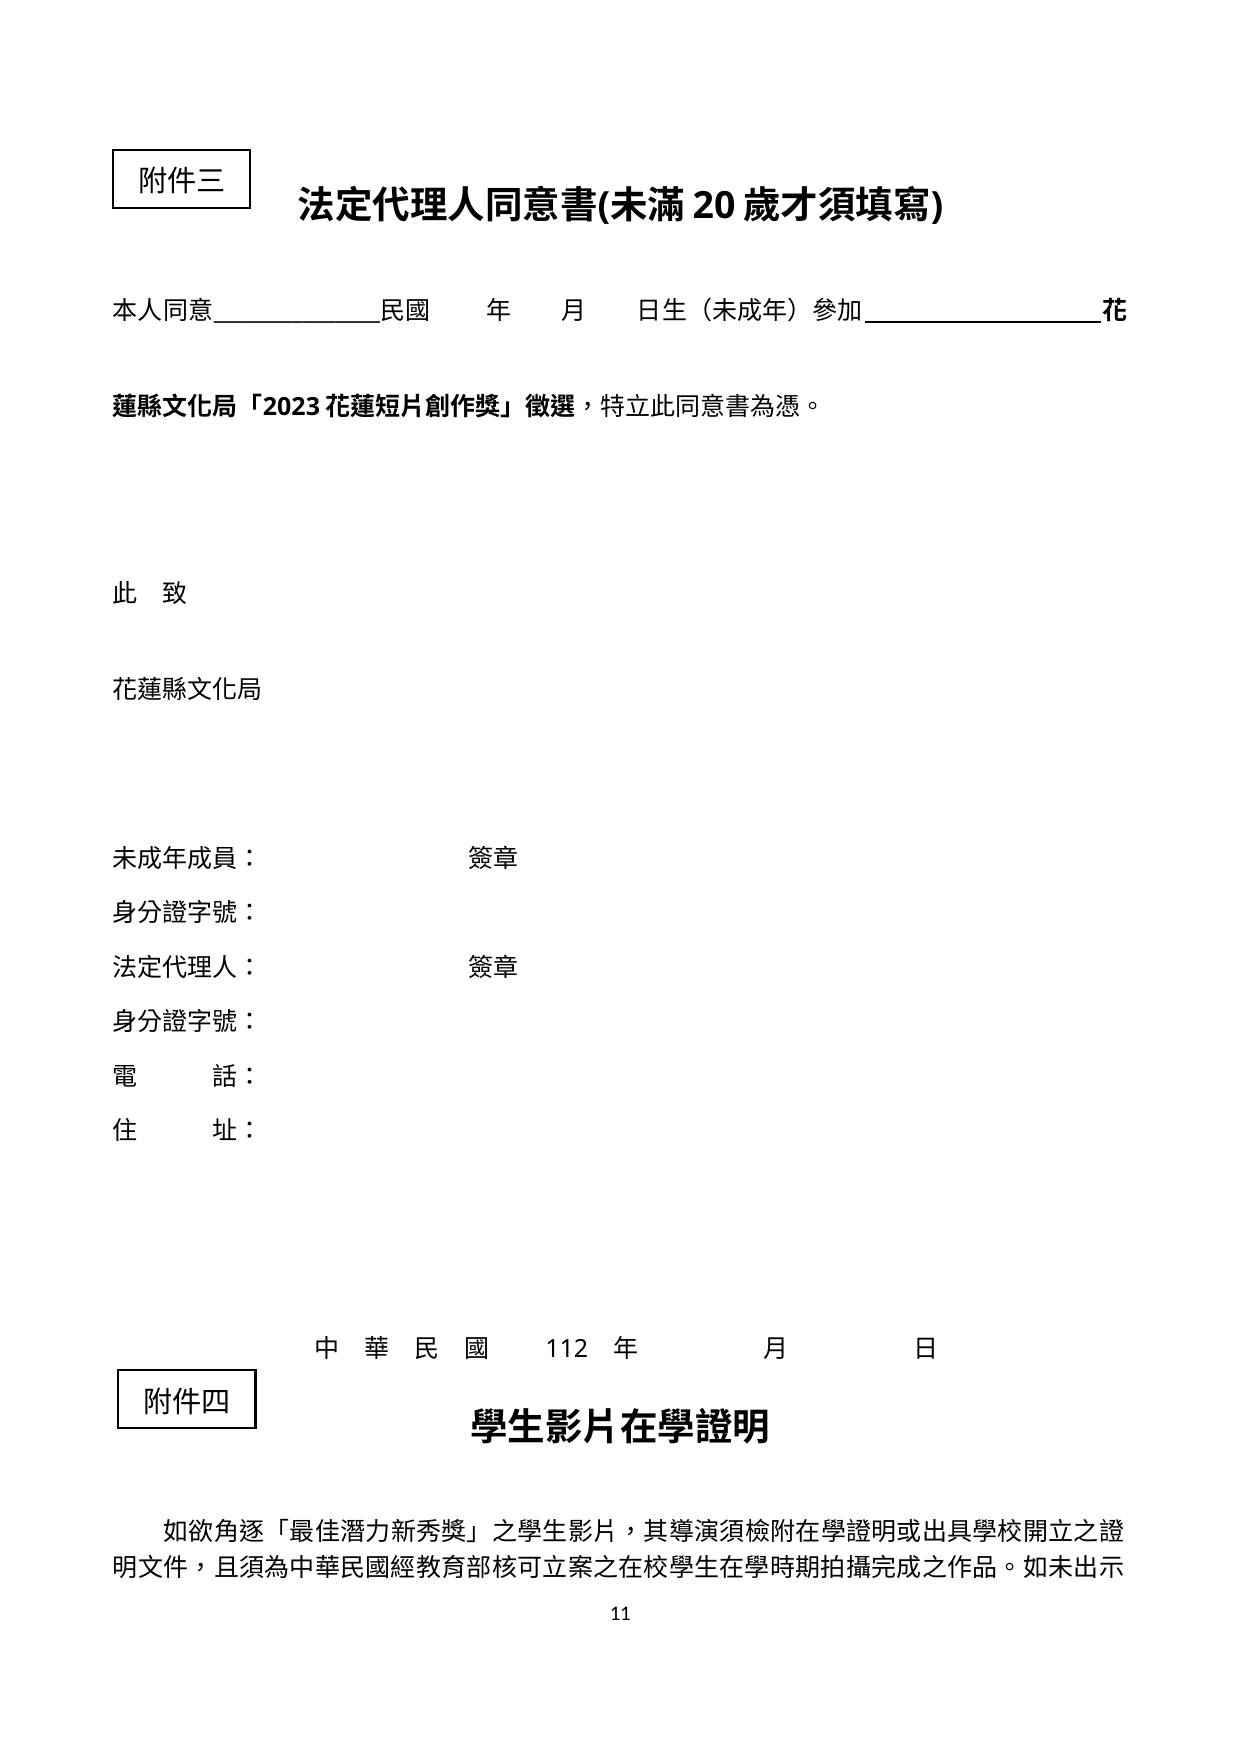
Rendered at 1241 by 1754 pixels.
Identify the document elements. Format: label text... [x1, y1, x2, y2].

text 住 址： [113, 1110, 1127, 1147]
text 本人同意_______________民國 年 月 日生（未成年）參加 花蓮縣文化局「2023花蓮短片創作獎」徵選，特立此同意書為憑。 [113, 290, 1127, 423]
text 未成年成員： 簽章 [113, 838, 1127, 875]
text 此 致 [113, 574, 1127, 610]
text 法定代理人： 簽章 [113, 947, 1127, 983]
text 身分證字號： [113, 1002, 1127, 1038]
text 花蓮縣文化局 [113, 670, 1127, 706]
text 學生影片在學證明 [113, 1397, 1127, 1451]
text 法定代理人同意書(未滿20歲才須填寫) [113, 175, 1127, 229]
text 身分證字號： [113, 893, 1127, 929]
text 中 華 民 國 112 年 月 日 [125, 1328, 1127, 1364]
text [113, 1512, 1127, 1584]
text 電 話： [113, 1056, 1127, 1092]
